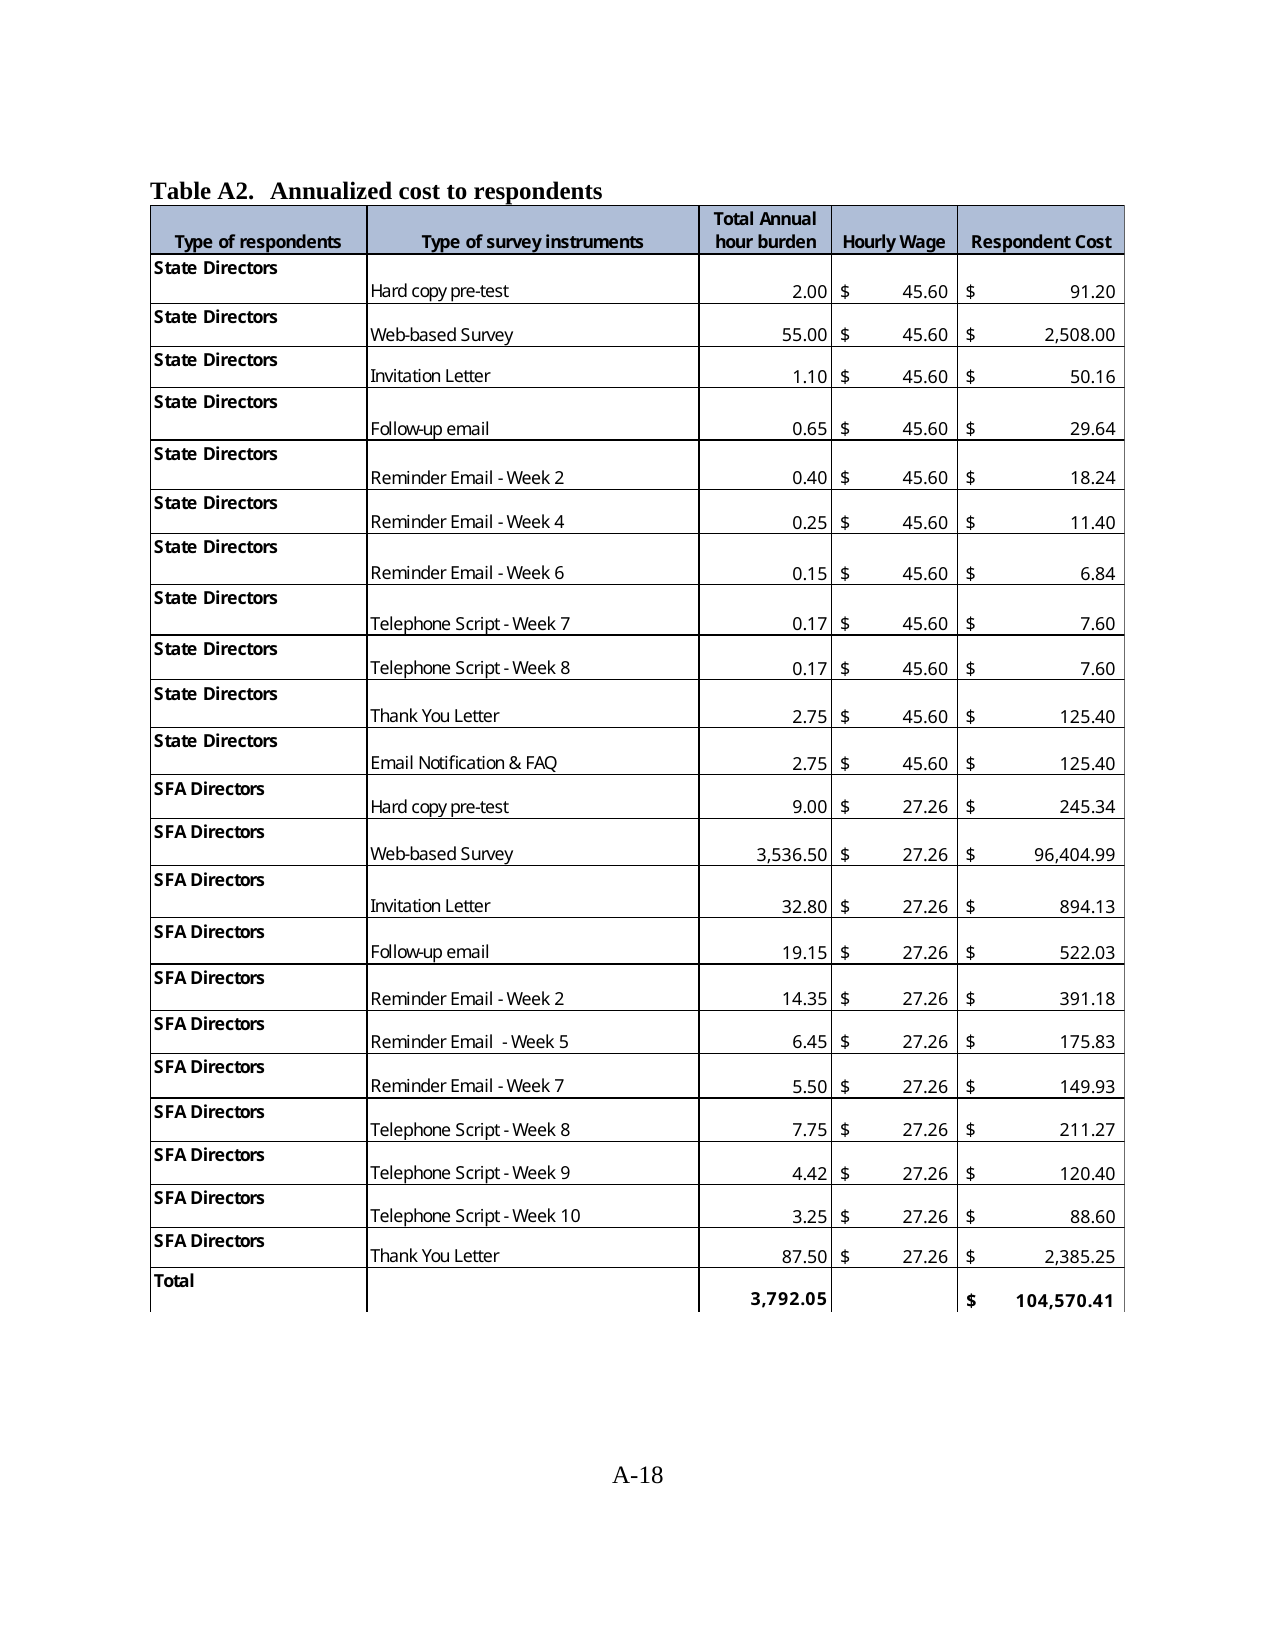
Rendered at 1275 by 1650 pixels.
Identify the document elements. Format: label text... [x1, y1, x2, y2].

title Table A2. Annualized cost to respondents [150, 176, 1125, 205]
